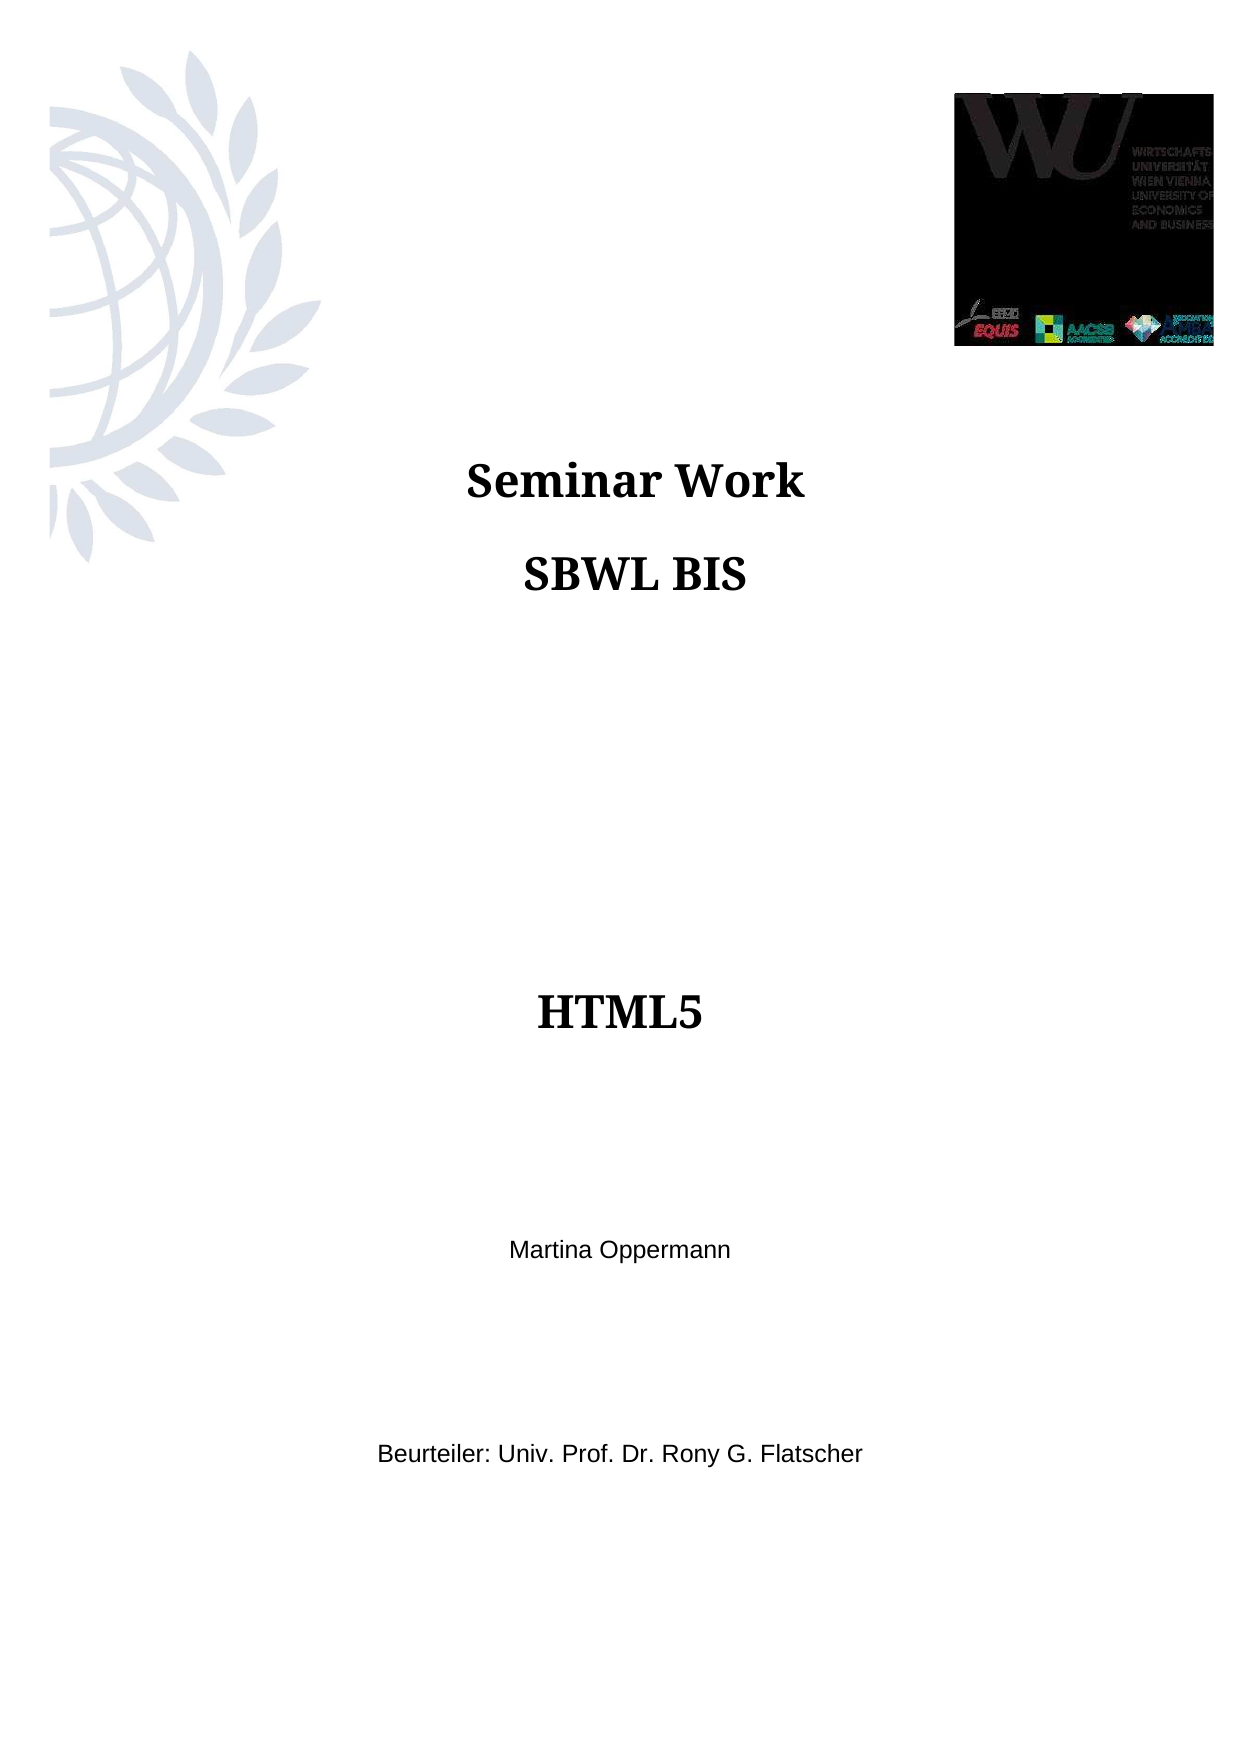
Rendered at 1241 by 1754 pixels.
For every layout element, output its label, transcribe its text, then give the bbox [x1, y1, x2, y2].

picture [954, 93, 1214, 346]
title HTML5 [148, 980, 1093, 1042]
picture [49, 43, 339, 571]
text Martina Oppermann [148, 1235, 1093, 1263]
text Beurteiler: Univ. Prof. Dr. Rony G. Flatscher [148, 1439, 1093, 1468]
